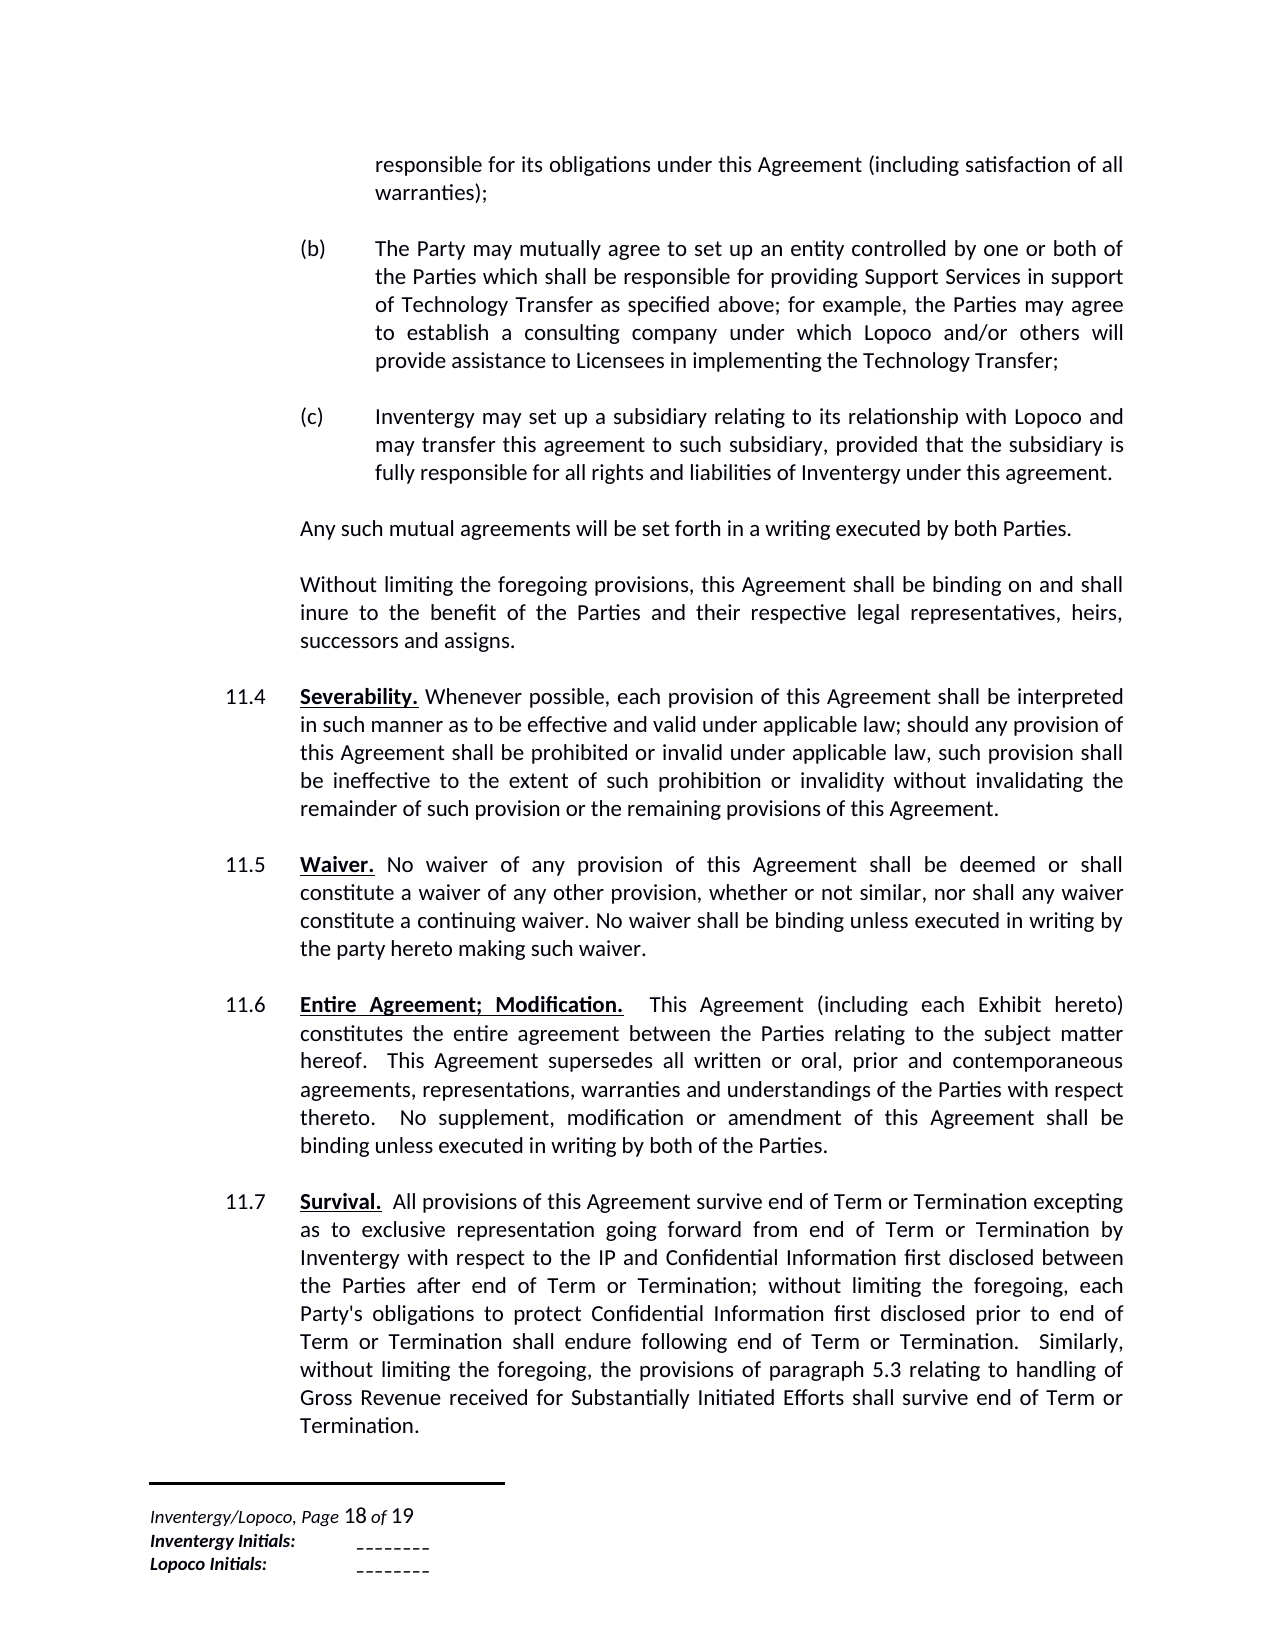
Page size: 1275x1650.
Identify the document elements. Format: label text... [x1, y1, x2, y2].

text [300, 150, 1125, 206]
text Any such mutual agreements will be set forth in a writing executed by both Parties. [225, 514, 1125, 542]
text 11.6 Entire Agreement; Modification. This Agreement (including each Exhibit hereto) constitutes the entire agreement between the Parties relating to the subject matter hereof. This Agreement supersedes all written or oral, prior and contemporaneous agreements, representations, warranties and understandings of the Parties with respect thereto. No supplement, modification or amendment of this Agreement shall be binding unless executed in writing by both of the Parties. [225, 991, 1125, 1159]
text 11.5 Waiver. No waiver of any provision of this Agreement shall be deemed or shall constitute a waiver of any other provision, whether or not similar, nor shall any waiver constitute a continuing waiver. No waiver shall be binding unless executed in writing by the party hereto making such waiver. [225, 851, 1125, 963]
text 11.7 Survival. All provisions of this Agreement survive end of Term or Termination excepting as to exclusive representation going forward from end of Term or Termination by Inventergy with respect to the IP and Confidential Information first disclosed between the Parties after end of Term or Termination; without limiting the foregoing, each Party's obligations to protect Confidential Information first disclosed prior to end of Term or Termination shall endure following end of Term or Termination. Similarly, without limiting the foregoing, the provisions of paragraph 5.3 relating to handling of Gross Revenue received for Substantially Initiated Efforts shall survive end of Term or Termination. [225, 1187, 1125, 1439]
text Without limiting the foregoing provisions, this Agreement shall be binding on and shall inure to the benefit of the Parties and their respective legal representatives, heirs, successors and assigns. [225, 570, 1125, 654]
text (c) Inventergy may set up a subsidiary relating to its relationship with Lopoco and may transfer this agreement to such subsidiary, provided that the subsidiary is fully responsible for all rights and liabilities of Inventergy under this agreement. [300, 402, 1125, 486]
text 11.4 Severability. Whenever possible, each provision of this Agreement shall be interpreted in such manner as to be effective and valid under applicable law; should any provision of this Agreement shall be prohibited or invalid under applicable law, such provision shall be ineffective to the extent of such prohibition or invalidity without invalidating the remainder of such provision or the remaining provisions of this Agreement. [225, 682, 1125, 822]
text (b) The Party may mutually agree to set up an entity controlled by one or both of the Parties which shall be responsible for providing Support Services in support of Technology Transfer as specified above; for example, the Parties may agree to establish a consulting company under which Lopoco and/or others will provide assistance to Licensees in implementing the Technology Transfer; [300, 234, 1125, 374]
